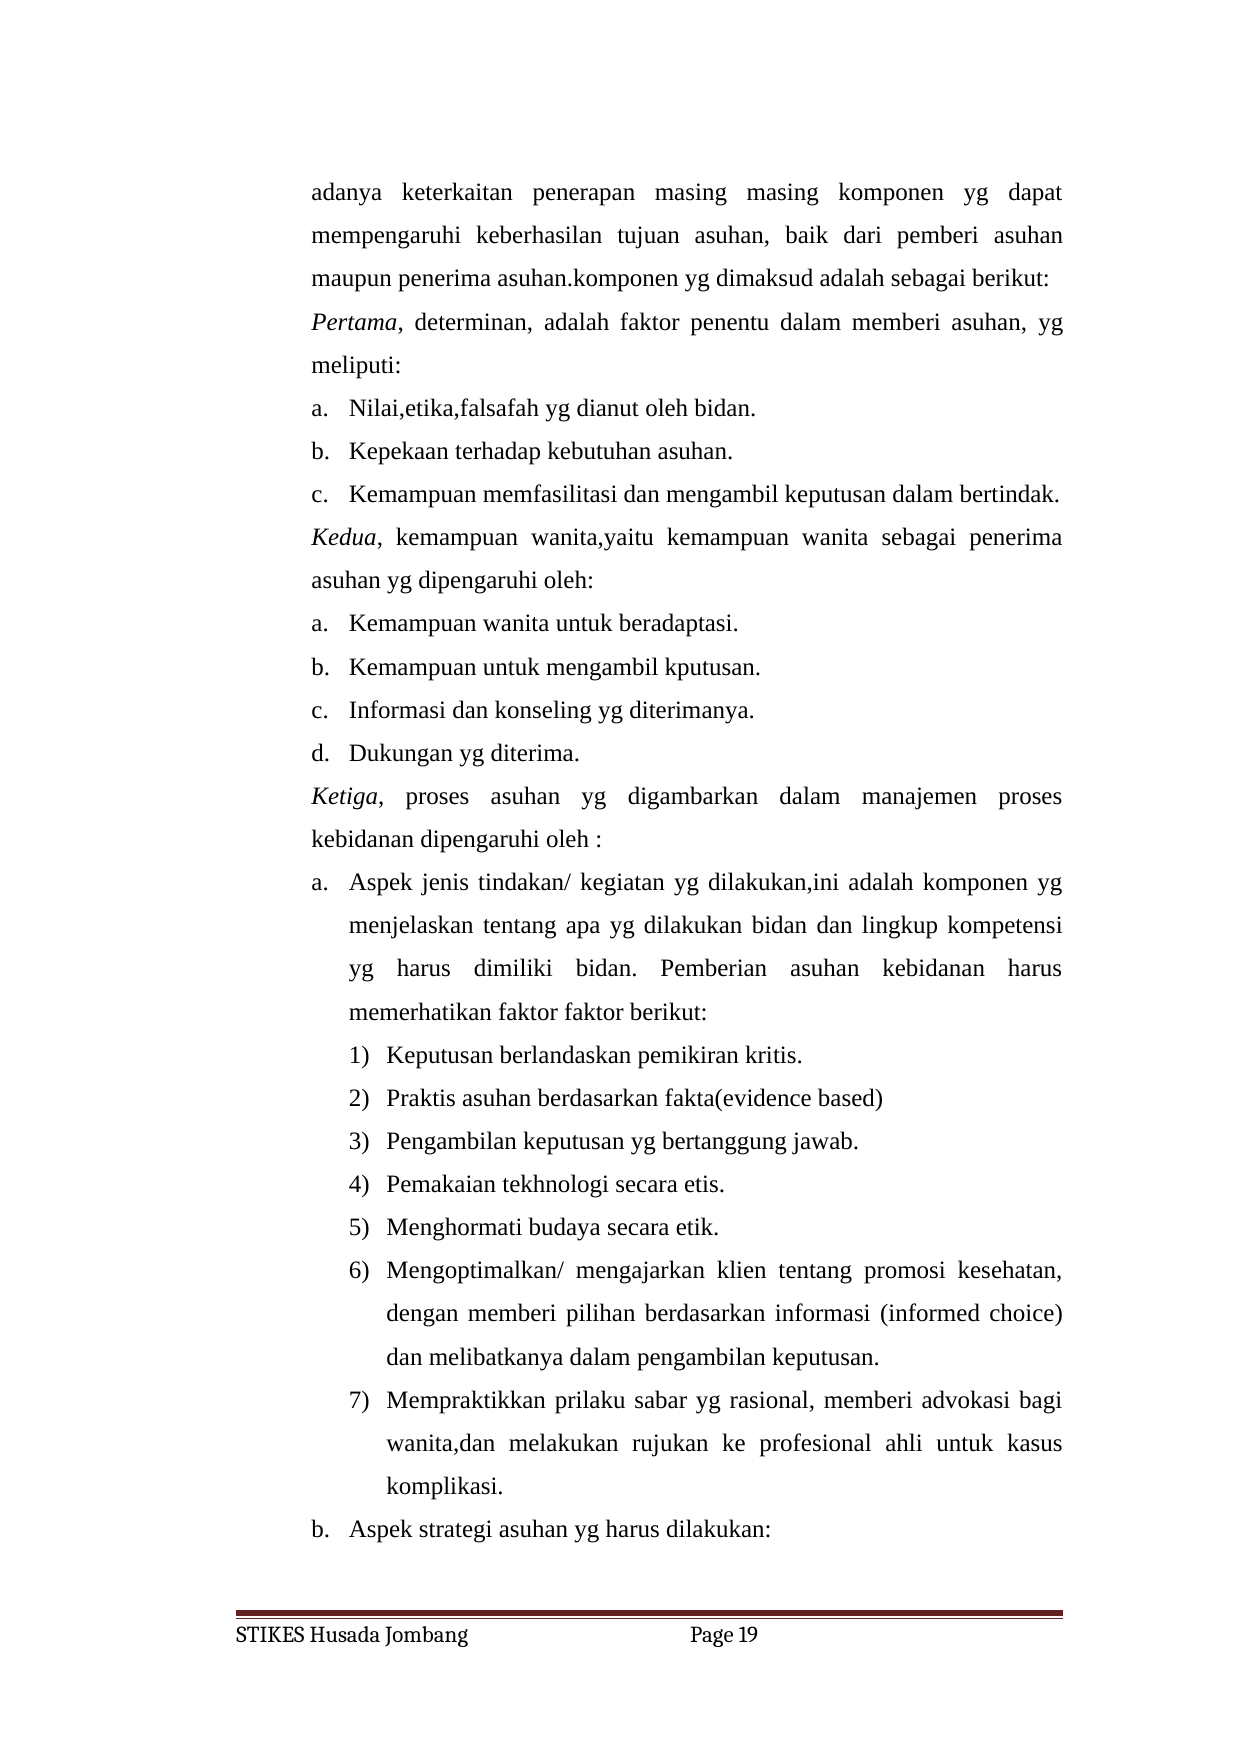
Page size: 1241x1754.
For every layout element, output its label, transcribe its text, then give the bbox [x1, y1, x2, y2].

list Pengambilan keputusan yg bertanggung jawab. [349, 1126, 1063, 1155]
list Aspek jenis tindakan/ kegiatan yg dilakukan,ini adalah komponen yg menjelaskan tentang apa yg dilakukan bidan dan lingkup kompetensi yg harus dimiliki bidan. Pemberian asuhan kebidanan harus memerhatikan faktor faktor berikut: [311, 867, 1063, 1025]
list Kepekaan terhadap kebutuhan asuhan. [311, 436, 1063, 465]
text Ketiga, proses asuhan yg digambarkan dalam manajemen proses kebidanan dipengaruhi oleh : [311, 781, 1063, 853]
list Mempraktikkan prilaku sabar yg rasional, memberi advokasi bagi wanita,dan melakukan rujukan ke profesional ahli untuk kasus komplikasi. [349, 1385, 1063, 1500]
text Kedua, kemampuan wanita,yaitu kemampuan wanita sebagai penerima asuhan yg dipengaruhi oleh: [311, 522, 1063, 594]
list Kemampuan untuk mengambil kputusan. [311, 652, 1063, 680]
list Pemakaian tekhnologi secara etis. [349, 1169, 1063, 1198]
list Dukungan yg diterima. [311, 738, 1063, 767]
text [311, 177, 1063, 292]
list Kemampuan memfasilitasi dan mengambil keputusan dalam bertindak. [311, 479, 1063, 508]
list Aspek strategi asuhan yg harus dilakukan: [311, 1514, 1063, 1543]
text Pertama, determinan, adalah faktor penentu dalam memberi asuhan, yg meliputi: [311, 307, 1063, 378]
list Nilai,etika,falsafah yg dianut oleh bidan. [311, 393, 1063, 422]
list Praktis asuhan berdasarkan fakta(evidence based) [349, 1083, 1063, 1112]
list Informasi dan konseling yg diterimanya. [311, 695, 1063, 723]
list Mengoptimalkan/ mengajarkan klien tentang promosi kesehatan, dengan memberi pilihan berdasarkan informasi (informed choice) dan melibatkanya dalam pengambilan keputusan. [349, 1255, 1063, 1370]
list Kemampuan wanita untuk beradaptasi. [311, 608, 1063, 637]
list Keputusan berlandaskan pemikiran kritis. [349, 1040, 1063, 1068]
list Menghormati budaya secara etik. [349, 1212, 1063, 1241]
